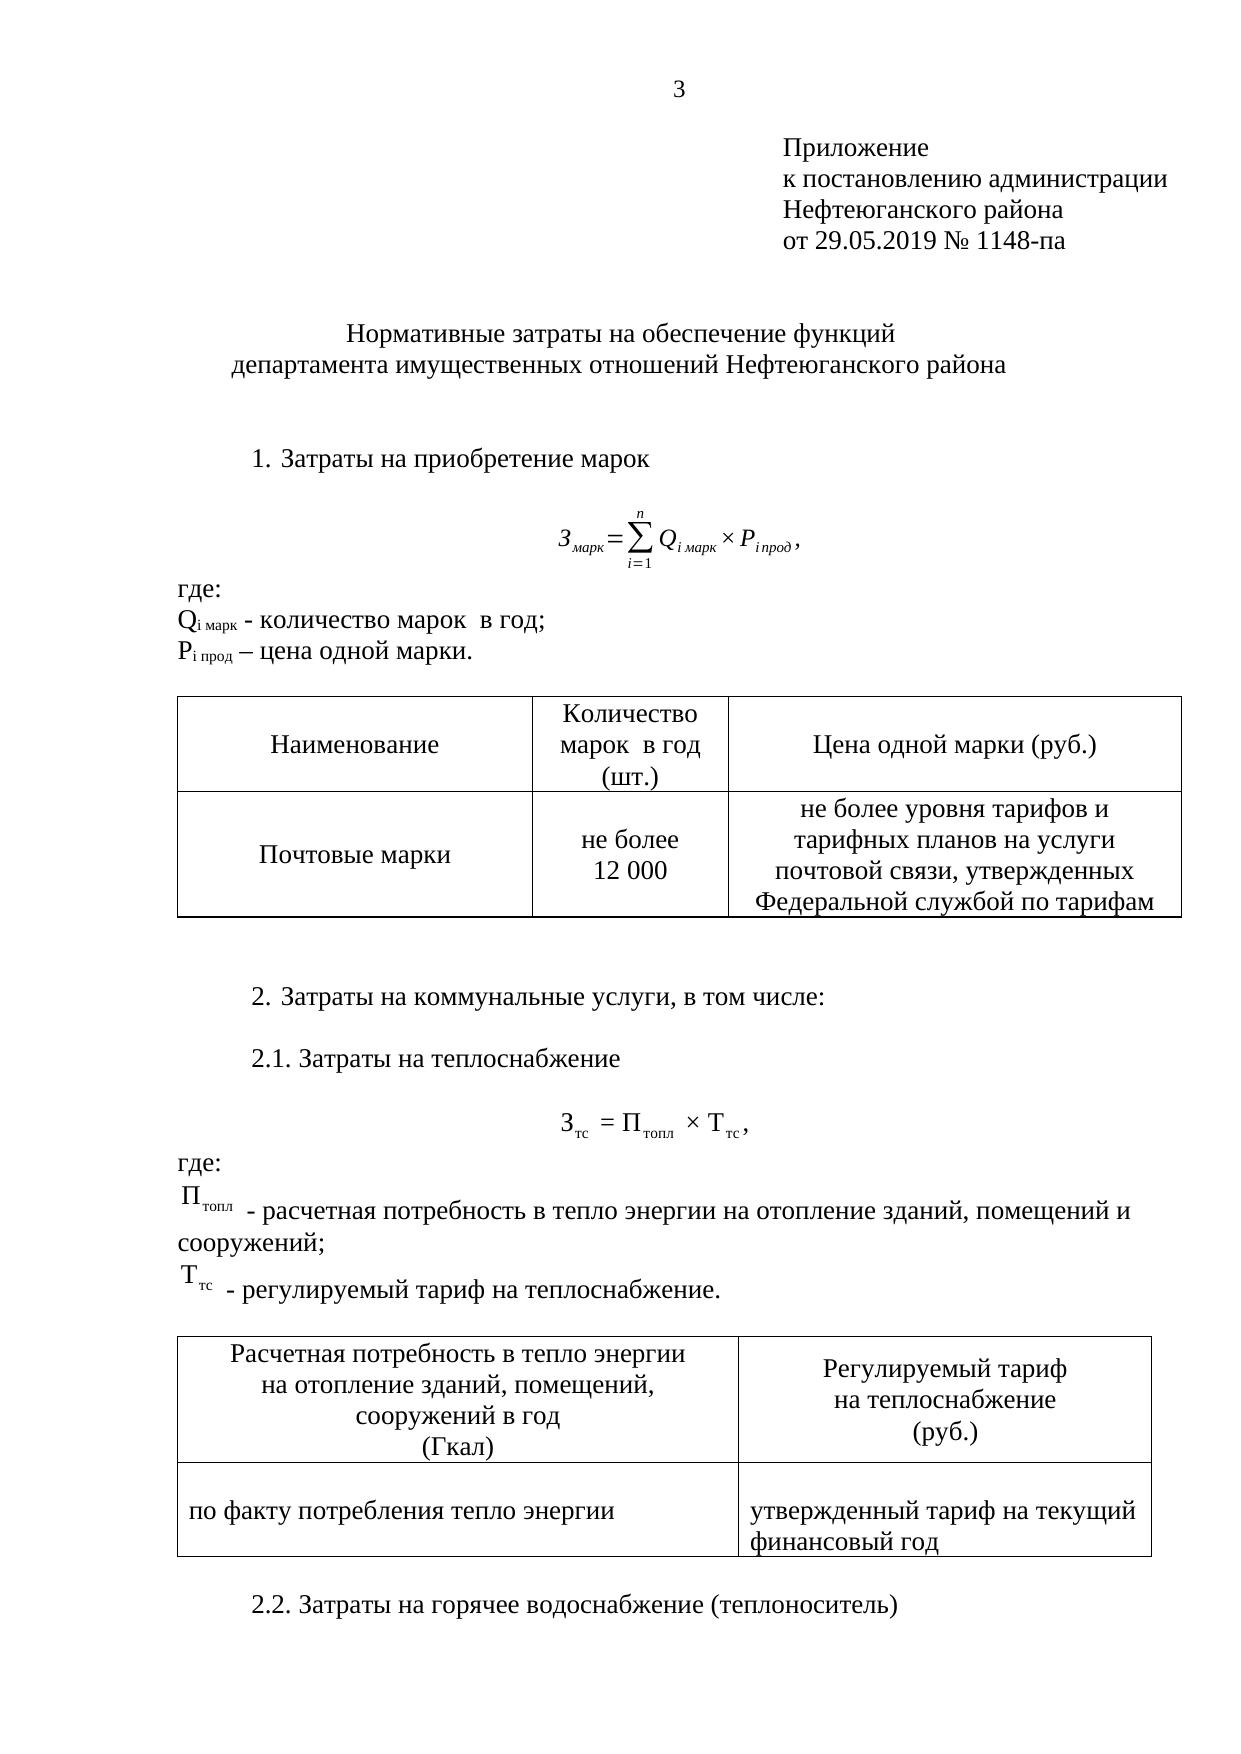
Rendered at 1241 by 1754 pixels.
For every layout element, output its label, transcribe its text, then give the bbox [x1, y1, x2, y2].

title где: [177, 572, 1181, 603]
text от 29.05.2019 № 1148-па [783, 224, 1181, 255]
text к постановлению администрации [783, 162, 1181, 193]
table_header Цена одной марки (руб.) [729, 697, 1181, 791]
title Затраты на коммунальные услуги, в том числе: [177, 980, 1181, 1011]
title Qi марк - количество марок в год; [177, 603, 1181, 634]
table_header Наименование [178, 697, 532, 791]
title - регулируемый тариф на теплоснабжение. [177, 1257, 1181, 1305]
table_header Регулируемый тариф на теплоснабжение (руб.) [739, 1337, 1151, 1462]
table_cell по факту потребления тепло энергии [178, 1463, 738, 1556]
title 2.2. Затраты на горячее водоснабжение (теплоноситель) [177, 1588, 1181, 1619]
table_header Расчетная потребность в тепло энергии на отопление зданий, помещений, сооружений в год (Гкал) [178, 1337, 738, 1462]
table_cell не более 12 000 [533, 792, 728, 916]
title где: [177, 1146, 1181, 1178]
title 2.1. Затраты на теплоснабжение [177, 1042, 1181, 1073]
text Нефтеюганского района [783, 193, 1181, 224]
text Приложение [783, 131, 1181, 162]
title Pi прод – цена одной марки. [177, 634, 1181, 665]
title Нормативные затраты на обеспечение функций [177, 317, 1181, 349]
table_cell не более уровня тарифов и тарифных планов на услуги почтовой связи, утвержденных Федеральной службой по тарифам [729, 792, 1181, 916]
title - расчетная потребность в тепло энергии на отопление зданий, помещений и сооружений; [177, 1178, 1181, 1257]
table_cell Почтовые марки [178, 792, 532, 916]
table_header Количество марок в год (шт.) [533, 697, 728, 791]
title Затраты на приобретение марок [177, 442, 1181, 473]
table_cell утвержденный тариф на текущий финансовый год [739, 1463, 1151, 1556]
title департамента имущественных отношений Нефтеюганского района [177, 349, 1181, 380]
